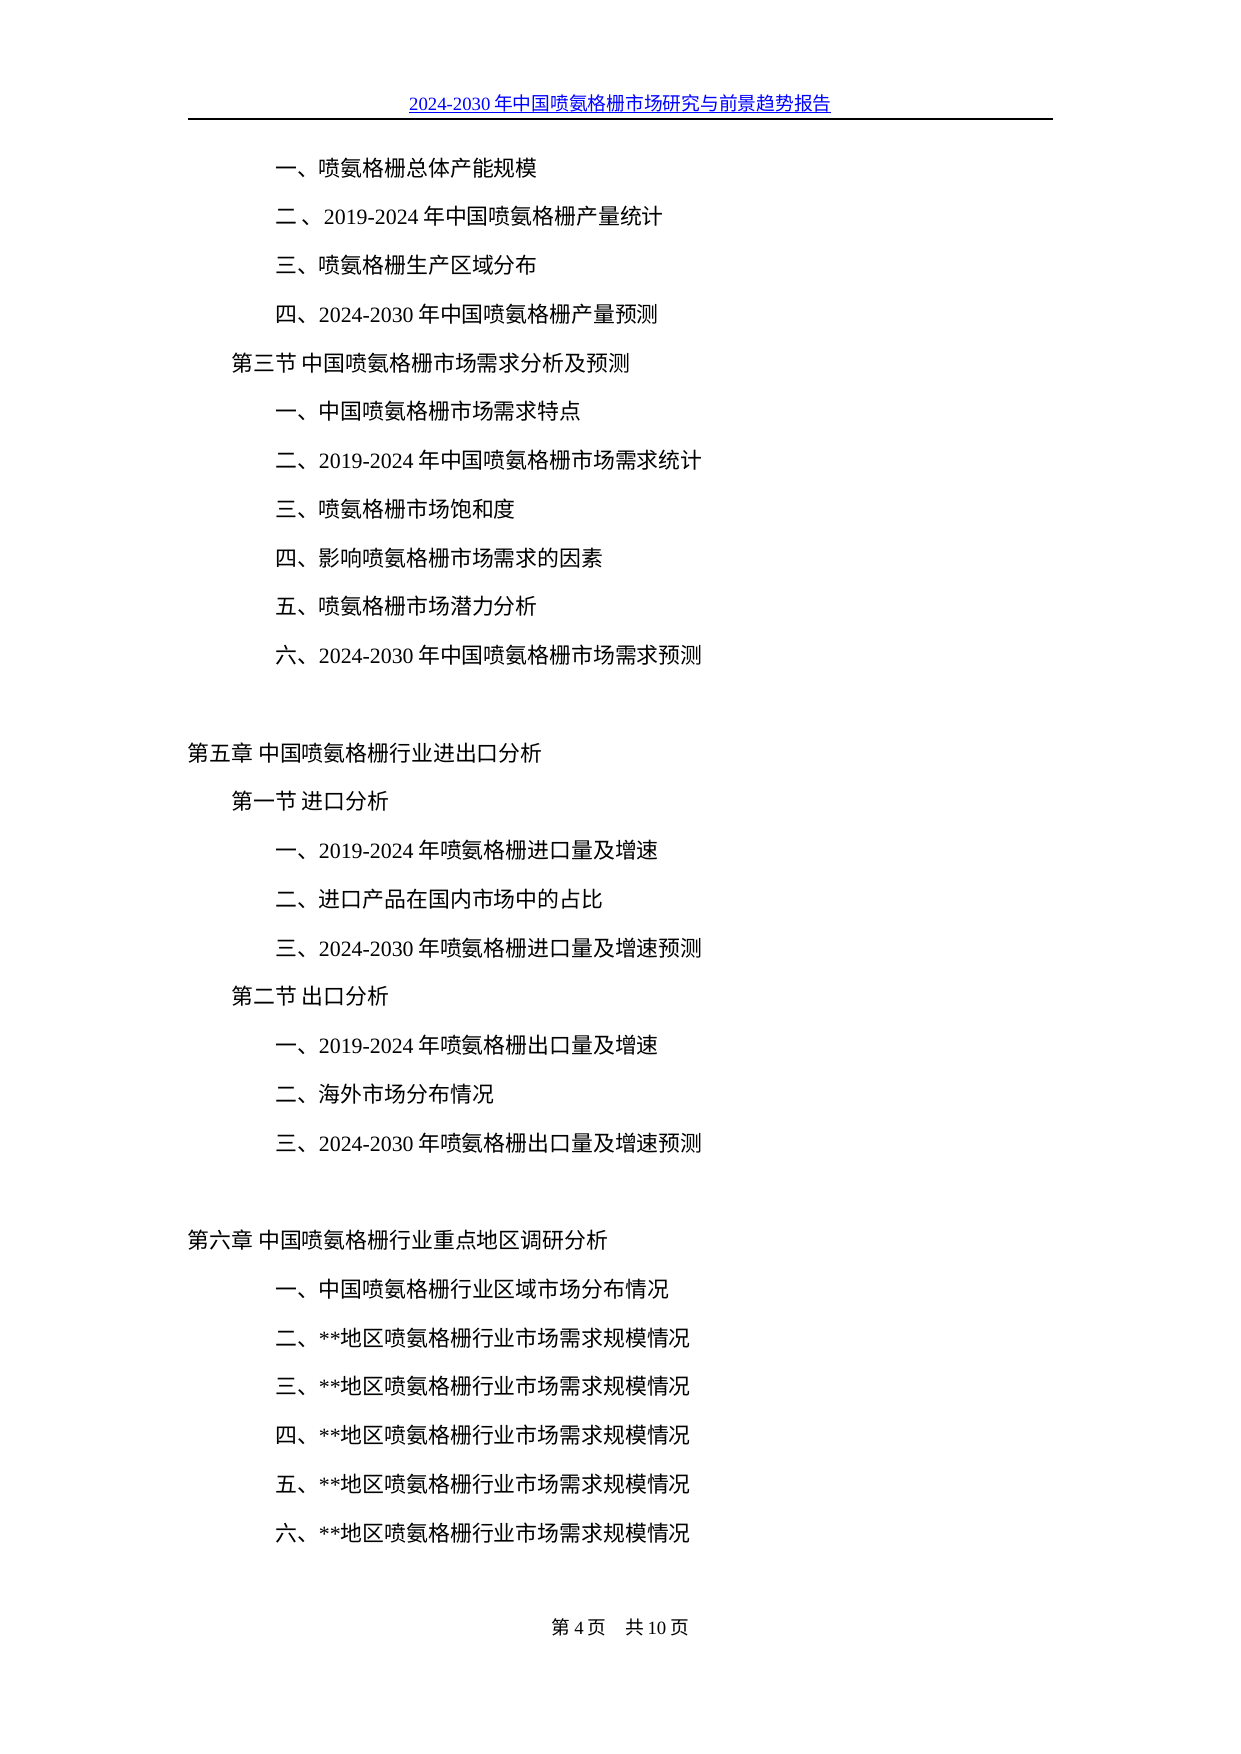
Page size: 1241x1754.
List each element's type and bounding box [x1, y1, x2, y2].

text [187, 150, 1053, 1548]
